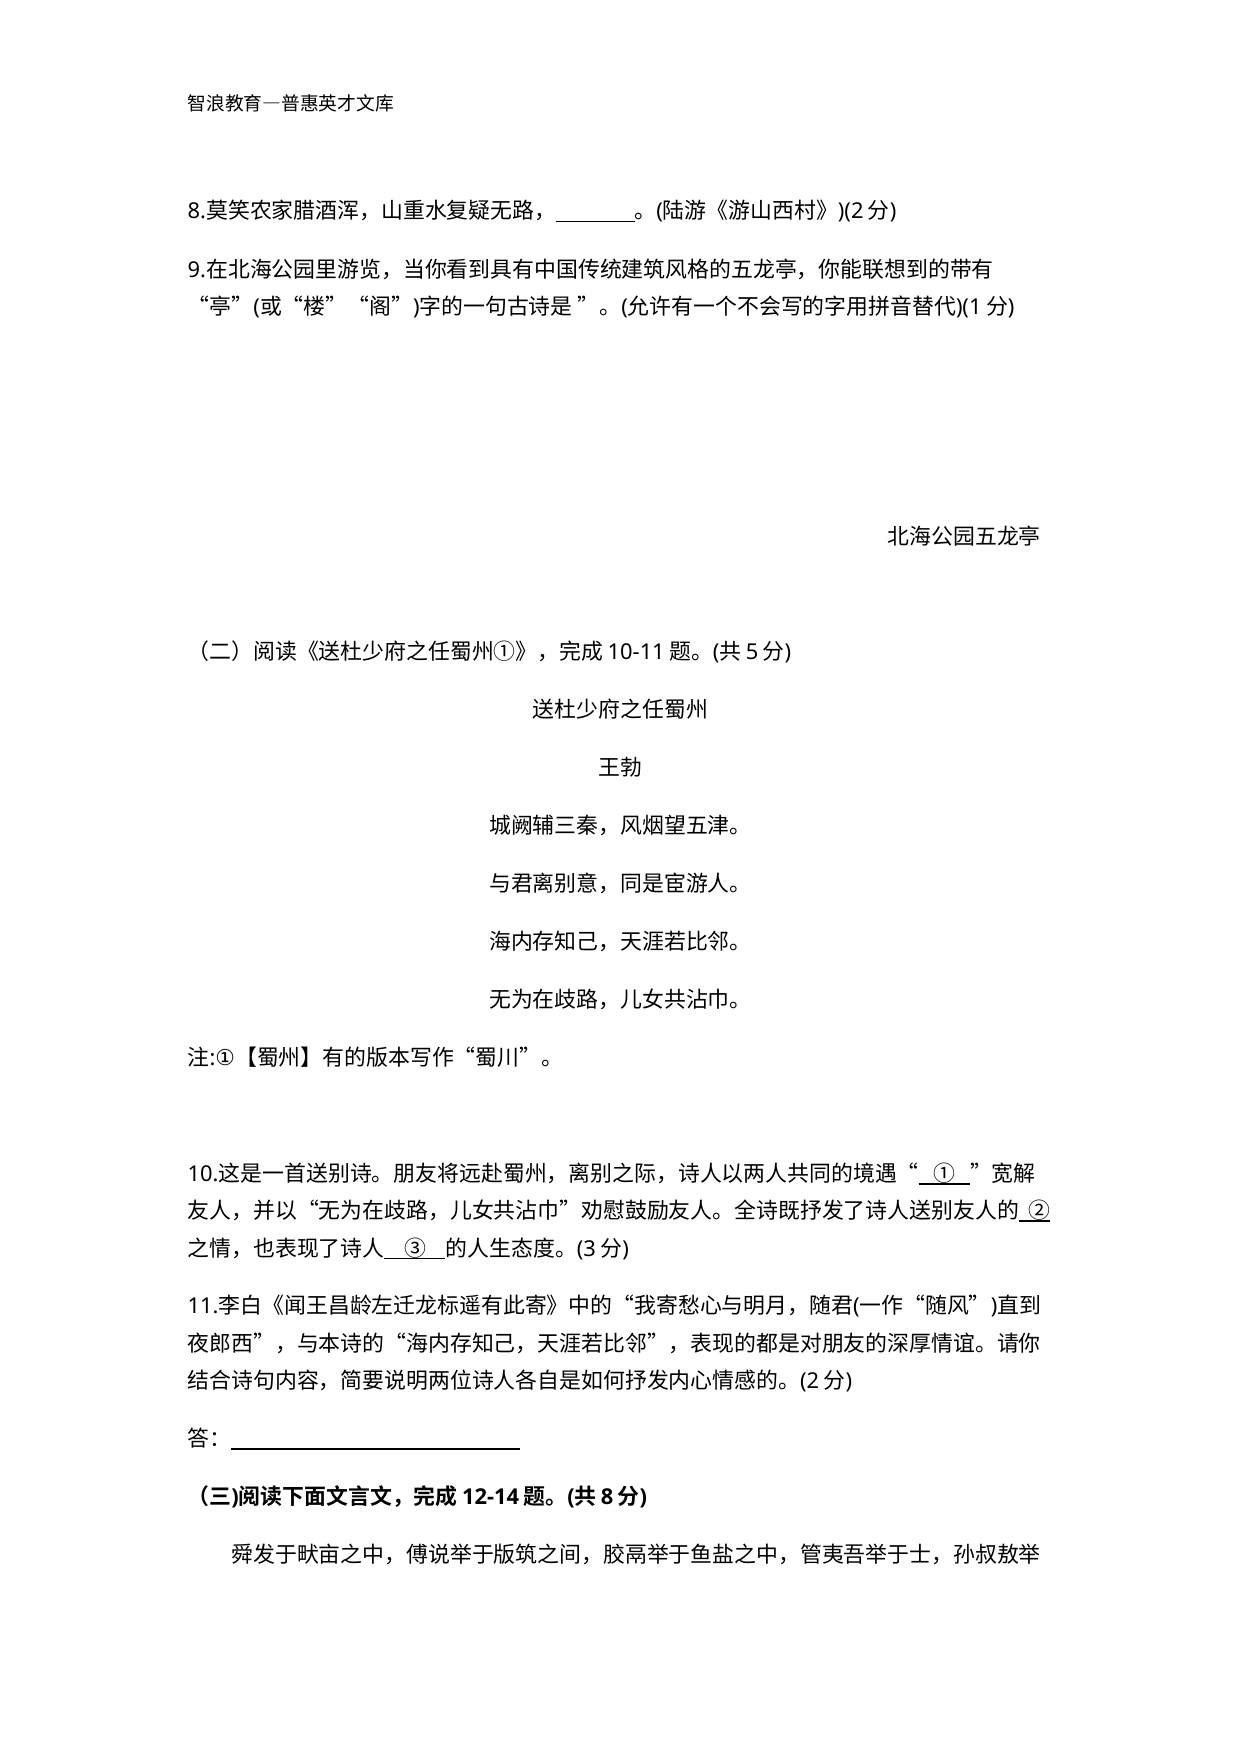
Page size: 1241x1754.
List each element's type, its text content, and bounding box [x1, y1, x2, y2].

text 11.李白《闻王昌龄左迁龙标遥有此寄》中的“我寄愁心与明月，随君(一作“随风”)直到夜郎西”，与本诗的“海内存知己，天涯若比邻”，表现的都是对朋友的深厚情谊。请你结合诗句内容，简要说明两位诗人各自是如何抒发内心情感的。(2分) [187, 1288, 1053, 1395]
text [187, 1537, 1053, 1569]
text 王勃 [187, 750, 1053, 782]
text 注:①【蜀州】有的版本写作“蜀川”。 [187, 1040, 1053, 1072]
text 与君离别意，同是宦游人。 [187, 866, 1053, 898]
text 10.这是一首送别诗。朋友将远赴蜀州，离别之际，诗人以两人共同的境遇“ ① ”宽解友人，并以“无为在歧路，儿女共沾巾”劝慰鼓励友人。全诗既抒发了诗人送别友人的 ② 之情，也表现了诗人 ③ 的人生态度。(3分) [187, 1156, 1053, 1263]
text 无为在歧路，儿女共沾巾。 [187, 982, 1053, 1014]
text （三)阅读下面文言文，完成12-14题。(共8分) [187, 1479, 1053, 1511]
text 答： [187, 1421, 1053, 1453]
text 8.莫笑农家腊酒浑，山重水复疑无路， 。(陆游《游山西村》)(2分) [187, 193, 1053, 226]
text 城阙辅三秦，风烟望五津。 [187, 808, 1053, 840]
text 送杜少府之任蜀州 [187, 692, 1053, 724]
text 海内存知己，天涯若比邻。 [187, 924, 1053, 956]
list 北海公园五龙亭 [187, 518, 1053, 551]
text 9.在北海公园里游览，当你看到具有中国传统建筑风格的五龙亭，你能联想到的带有“亭”(或“楼”“阁”)字的一句古诗是 ”。(允许有一个不会写的字用拼音替代)(1分) [187, 251, 1053, 321]
list （二）阅读《送杜少府之任蜀州①》，完成10-11题。(共5分) [187, 634, 1053, 666]
